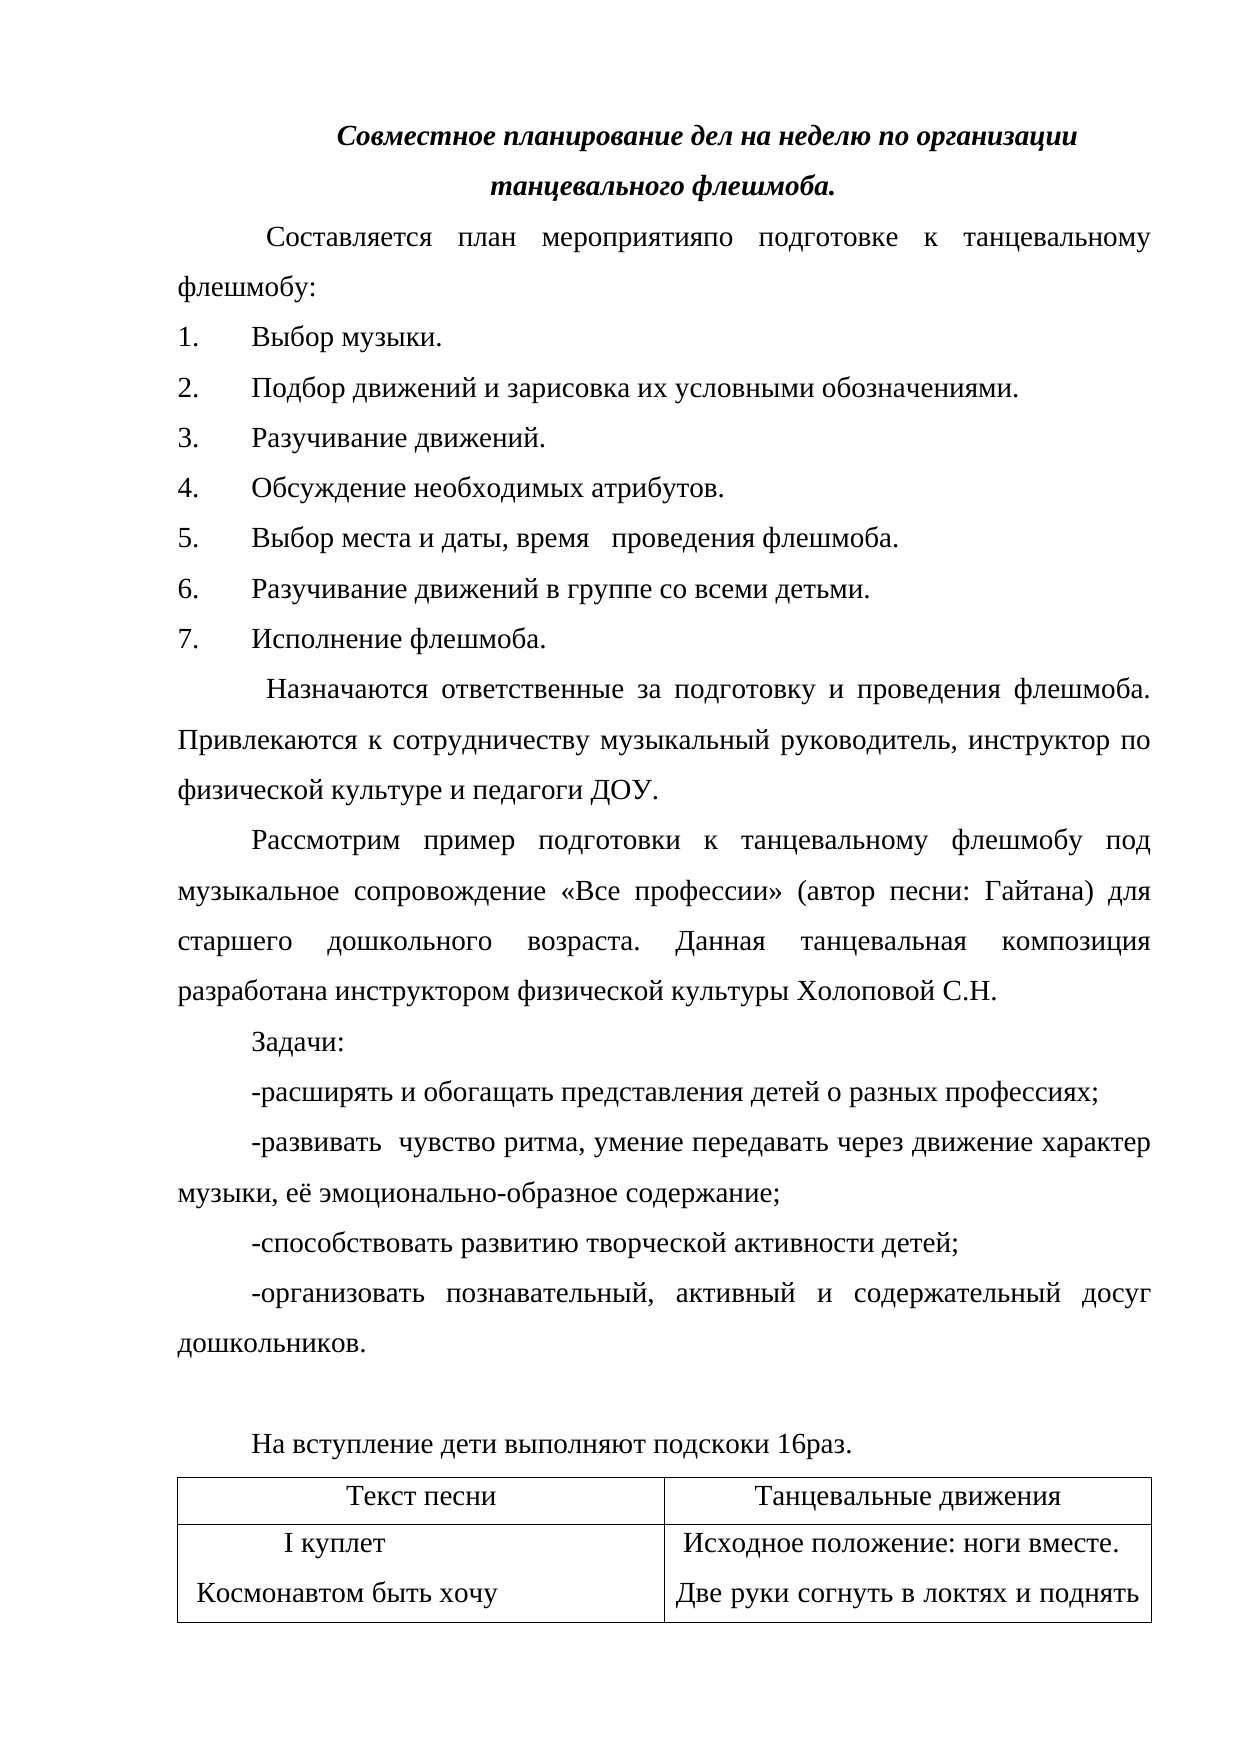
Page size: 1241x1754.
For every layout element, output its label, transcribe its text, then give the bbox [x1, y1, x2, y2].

text -расширять и обогащать представления детей о разных профессиях; [177, 1074, 1152, 1108]
text Составляется план мероприятияпо подготовке к танцевальному флешмобу: [177, 219, 1152, 303]
text -способствовать развитию творческой активности детей; [177, 1225, 1152, 1258]
text Задачи: [177, 1024, 1152, 1057]
text Назначаются ответственные за подготовку и проведения флешмоба. Привлекаются к сотрудничеству музыкальный руководитель, инструктор по физической культуре и педагоги ДОУ. [177, 672, 1152, 806]
table_header Танцевальные движения [665, 1478, 1151, 1524]
text На вступление дети выполняют подскоки 16раз. [177, 1426, 1152, 1460]
text -организовать познавательный, активный и содержательный досуг дошкольников. [177, 1275, 1152, 1359]
text Совместное планирование дел на неделю по организации танцевального флешмоба. [177, 118, 1152, 202]
list Выбор места и даты, время проведения флешмоба. [177, 521, 1152, 554]
text -развивать чувство ритма, умение передавать через движение характер музыки, её эмоционально-образное содержание; [177, 1124, 1152, 1208]
list Обсуждение необходимых атрибутов. [177, 470, 1152, 504]
list Исполнение флешмоба. [177, 621, 1152, 655]
table_header Текст песни [178, 1478, 664, 1524]
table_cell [665, 1525, 1151, 1622]
list Выбор музыки. [177, 319, 1152, 353]
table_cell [178, 1525, 664, 1622]
list Разучивание движений в группе со всеми детьми. [177, 571, 1152, 604]
list Подбор движений и зарисовка их условными обозначениями. [177, 370, 1152, 403]
list Разучивание движений. [177, 420, 1152, 453]
text Рассмотрим пример подготовки к танцевальному флешмобу под музыкальное сопровождение «Все профессии» (автор песни: Гайтана) для старшего дошкольного возраста. Данная танцевальная композиция разработана инструктором физической культуры Холоповой С.Н. [177, 822, 1152, 1007]
